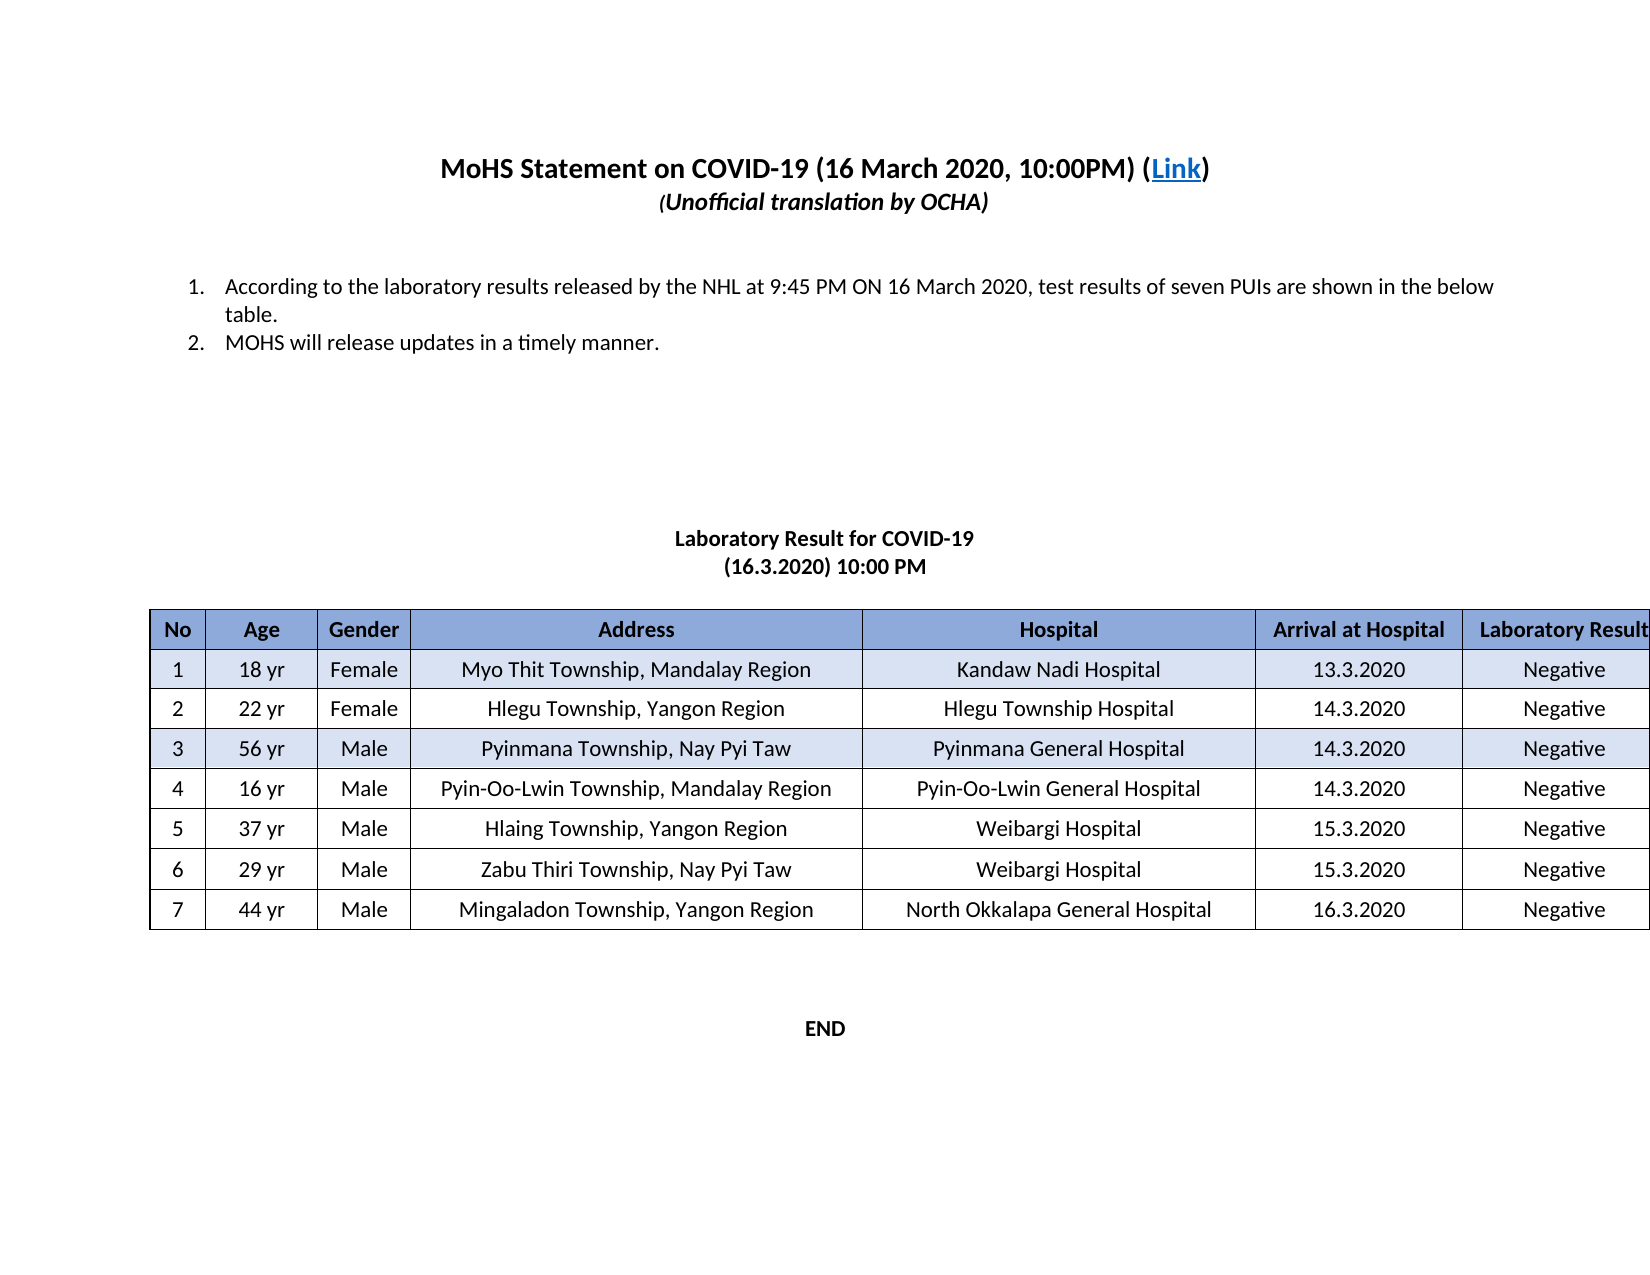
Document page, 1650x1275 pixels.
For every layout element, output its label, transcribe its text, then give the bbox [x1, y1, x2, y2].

list MOHS will release updates in a timely manner. [187, 328, 1500, 356]
text END [150, 1014, 1500, 1042]
table_cell Hlegu Township, Yangon Region [411, 689, 862, 728]
table_header Laboratory Result [1463, 610, 1649, 649]
table_cell Male [318, 849, 410, 889]
table_cell 15.3.2020 [1256, 809, 1462, 848]
table_cell Negative [1463, 769, 1649, 808]
table_cell Negative [1463, 809, 1649, 848]
table_cell Pyin-Oo-Lwin General Hospital [863, 769, 1255, 808]
table_cell 22 yr [206, 689, 317, 728]
table_header Arrival at Hospital [1256, 610, 1462, 649]
table_cell 16 yr [206, 769, 317, 808]
table_cell Pyinmana General Hospital [863, 729, 1255, 767]
table_cell 3 [151, 729, 205, 767]
table_cell Negative [1463, 689, 1649, 728]
table_cell North Okkalapa General Hospital [863, 890, 1255, 929]
table_cell 44 yr [206, 890, 317, 929]
table_header Age [206, 610, 317, 649]
table_cell Male [318, 890, 410, 929]
table_cell 6 [151, 849, 205, 889]
table_cell 7 [151, 890, 205, 929]
table_cell 1 [151, 650, 205, 688]
table_cell Male [318, 729, 410, 767]
table_header Address [411, 610, 862, 649]
table_cell 15.3.2020 [1256, 849, 1462, 889]
table_header Gender [318, 610, 410, 649]
table_cell 13.3.2020 [1256, 650, 1462, 688]
table_cell 2 [151, 689, 205, 728]
table_cell Male [318, 769, 410, 808]
table_cell 14.3.2020 [1256, 689, 1462, 728]
list According to the laboratory results released by the NHL at 9:45 PM ON 16 March 2020, test results of seven PUIs are shown in the below table. [187, 272, 1500, 328]
table_cell Negative [1463, 849, 1649, 889]
table_cell Negative [1463, 650, 1649, 688]
table_header Hospital [863, 610, 1255, 649]
table_cell 16.3.2020 [1256, 890, 1462, 929]
text Laboratory Result for COVID-19 [150, 524, 1500, 552]
table_cell 18 yr [206, 650, 317, 688]
table_cell Weibargi Hospital [863, 849, 1255, 889]
table_cell 14.3.2020 [1256, 729, 1462, 767]
table_cell Myo Thit Township, Mandalay Region [411, 650, 862, 688]
table_cell Female [318, 689, 410, 728]
text (16.3.2020) 10:00 PM [150, 552, 1500, 580]
table_cell Kandaw Nadi Hospital [863, 650, 1255, 688]
table_cell 5 [151, 809, 205, 848]
table_cell 56 yr [206, 729, 317, 767]
table_cell Female [318, 650, 410, 688]
text (Unofficial translation by OCHA) [150, 186, 1500, 216]
table_cell Negative [1463, 729, 1649, 767]
table_cell 4 [151, 769, 205, 808]
table_cell Hlaing Township, Yangon Region [411, 809, 862, 848]
table_cell 29 yr [206, 849, 317, 889]
table_cell Zabu Thiri Township, Nay Pyi Taw [411, 849, 862, 889]
table_cell Weibargi Hospital [863, 809, 1255, 848]
table_cell 14.3.2020 [1256, 769, 1462, 808]
table_cell Male [318, 809, 410, 848]
table_cell Pyinmana Township, Nay Pyi Taw [411, 729, 862, 767]
table_cell Negative [1463, 890, 1649, 929]
table_cell 37 yr [206, 809, 317, 848]
table_cell Pyin-Oo-Lwin Township, Mandalay Region [411, 769, 862, 808]
text MoHS Statement on COVID-19 (16 March 2020, 10:00PM) (Link) [150, 150, 1500, 186]
table_cell Mingaladon Township, Yangon Region [411, 890, 862, 929]
table_header No [151, 610, 205, 649]
table_cell Hlegu Township Hospital [863, 689, 1255, 728]
